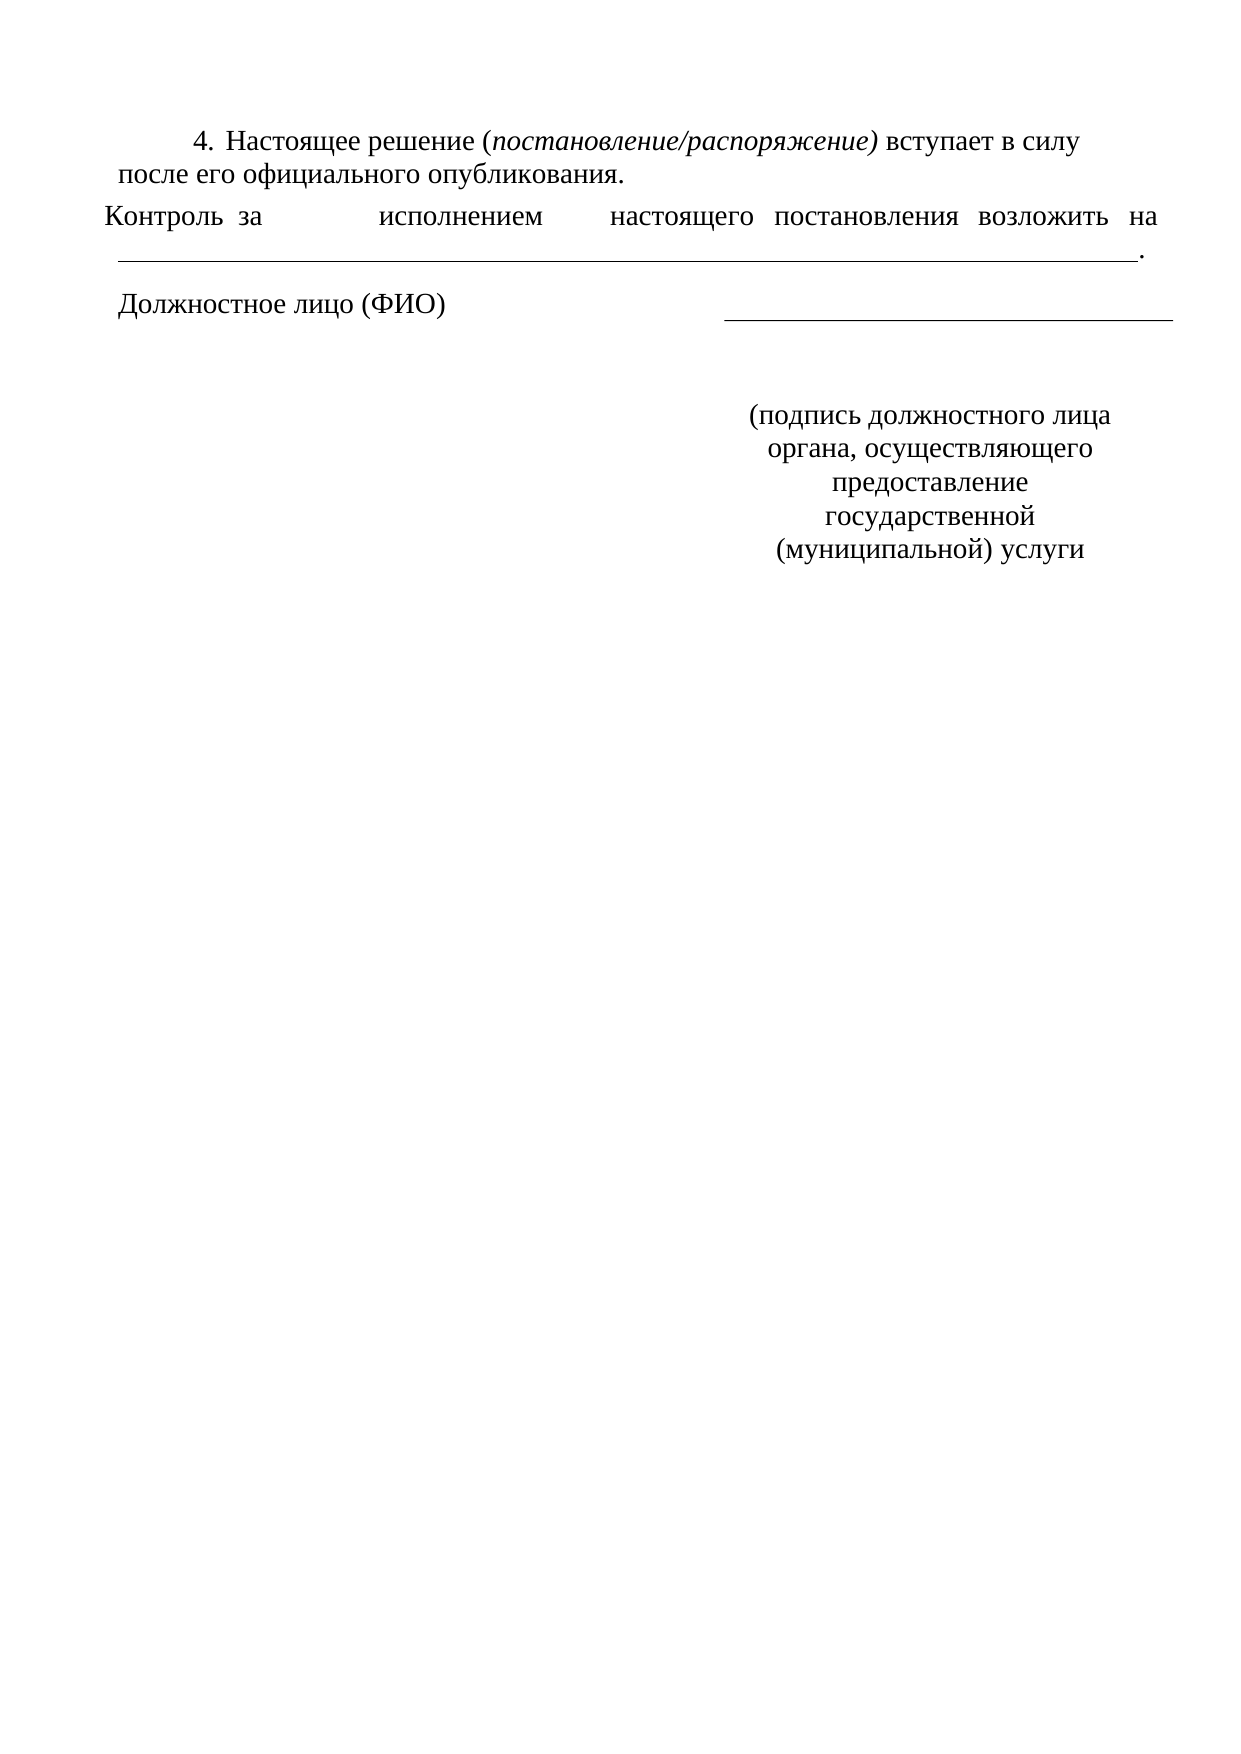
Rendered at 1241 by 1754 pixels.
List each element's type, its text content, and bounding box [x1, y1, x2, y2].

text Должностное лицо (ФИО) [118, 286, 1169, 319]
text Контроль за исполнением настоящего постановления возложить на [104, 198, 1169, 232]
text . [118, 232, 1169, 265]
list Настоящее решение (постановление/распоряжение) вступает в силу после его официального опубликования. [118, 123, 1158, 190]
text (подпись должностного лица органа, осуществляющего [728, 397, 1132, 464]
text предоставление государственной (муниципальной) услуги [728, 464, 1132, 565]
